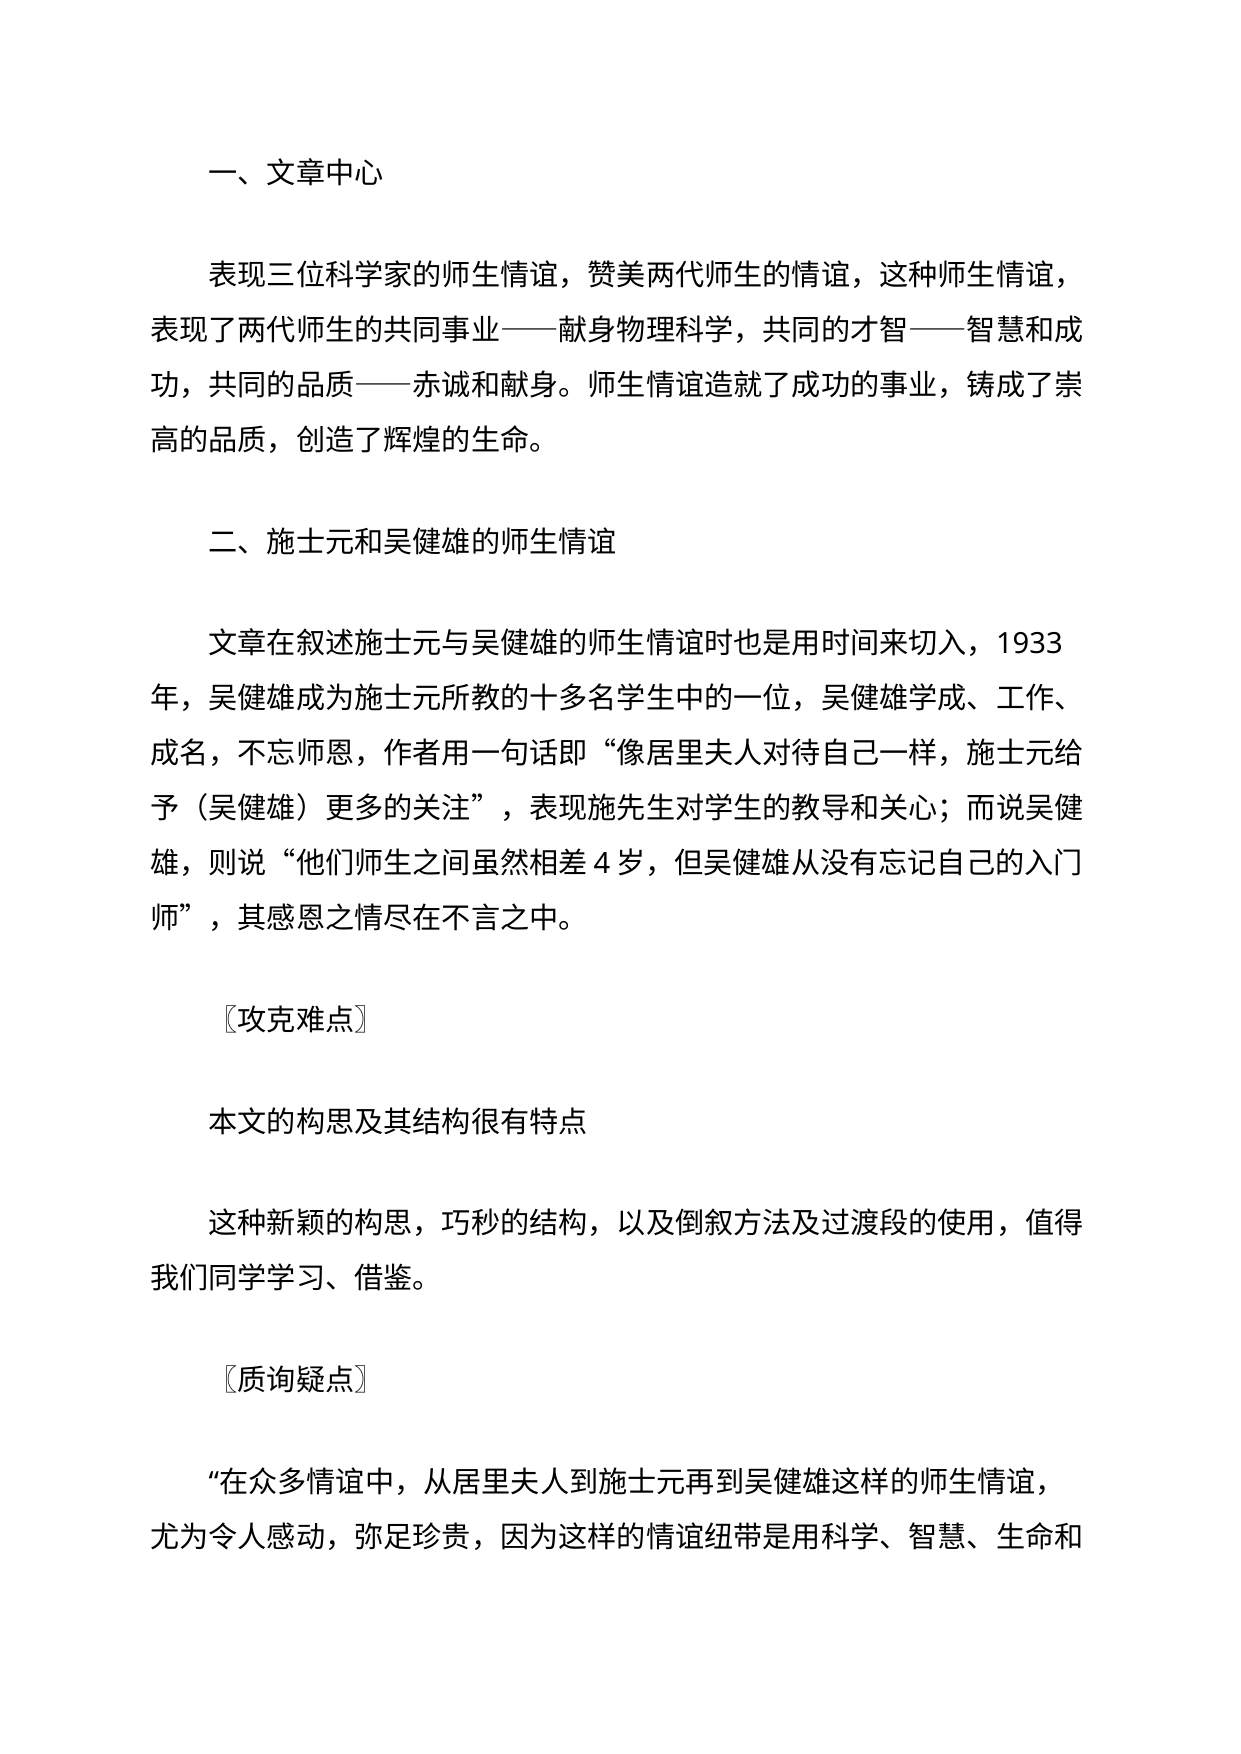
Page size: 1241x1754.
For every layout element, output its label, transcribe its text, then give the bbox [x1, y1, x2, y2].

text 〖攻克难点〗 [150, 996, 1090, 1039]
text 表现三位科学家的师生情谊，赞美两代师生的情谊，这种师生情谊，表现了两代师生的共同事业——献身物理科学，共同的才智——智慧和成功，共同的品质——赤诚和献身。师生情谊造就了成功的事业，铸成了崇高的品质，创造了辉煌的生命。 [150, 252, 1090, 459]
text 文章在叙述施士元与吴健雄的师生情谊时也是用时间来切入，1933年，吴健雄成为施士元所教的十多名学生中的一位，吴健雄学成、工作、成名，不忘师恩，作者用一句话即“像居里夫人对待自己一样，施士元给予（吴健雄）更多的关注”，表现施先生对学生的教导和关心；而说吴健雄，则说“他们师生之间虽然相差4岁，但吴健雄从没有忘记自己的入门师”，其感恩之情尽在不言之中。 [150, 620, 1090, 937]
text 〖质询疑点〗 [150, 1357, 1090, 1399]
text 这种新颖的构思，巧秒的结构，以及倒叙方法及过渡段的使用，值得我们同学学习、借鉴。 [150, 1200, 1090, 1297]
text 一、文章中心 [150, 150, 1090, 192]
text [150, 1458, 1090, 1556]
text 二、施士元和吴健雄的师生情谊 [150, 518, 1090, 561]
text 本文的构思及其结构很有特点 [150, 1098, 1090, 1141]
